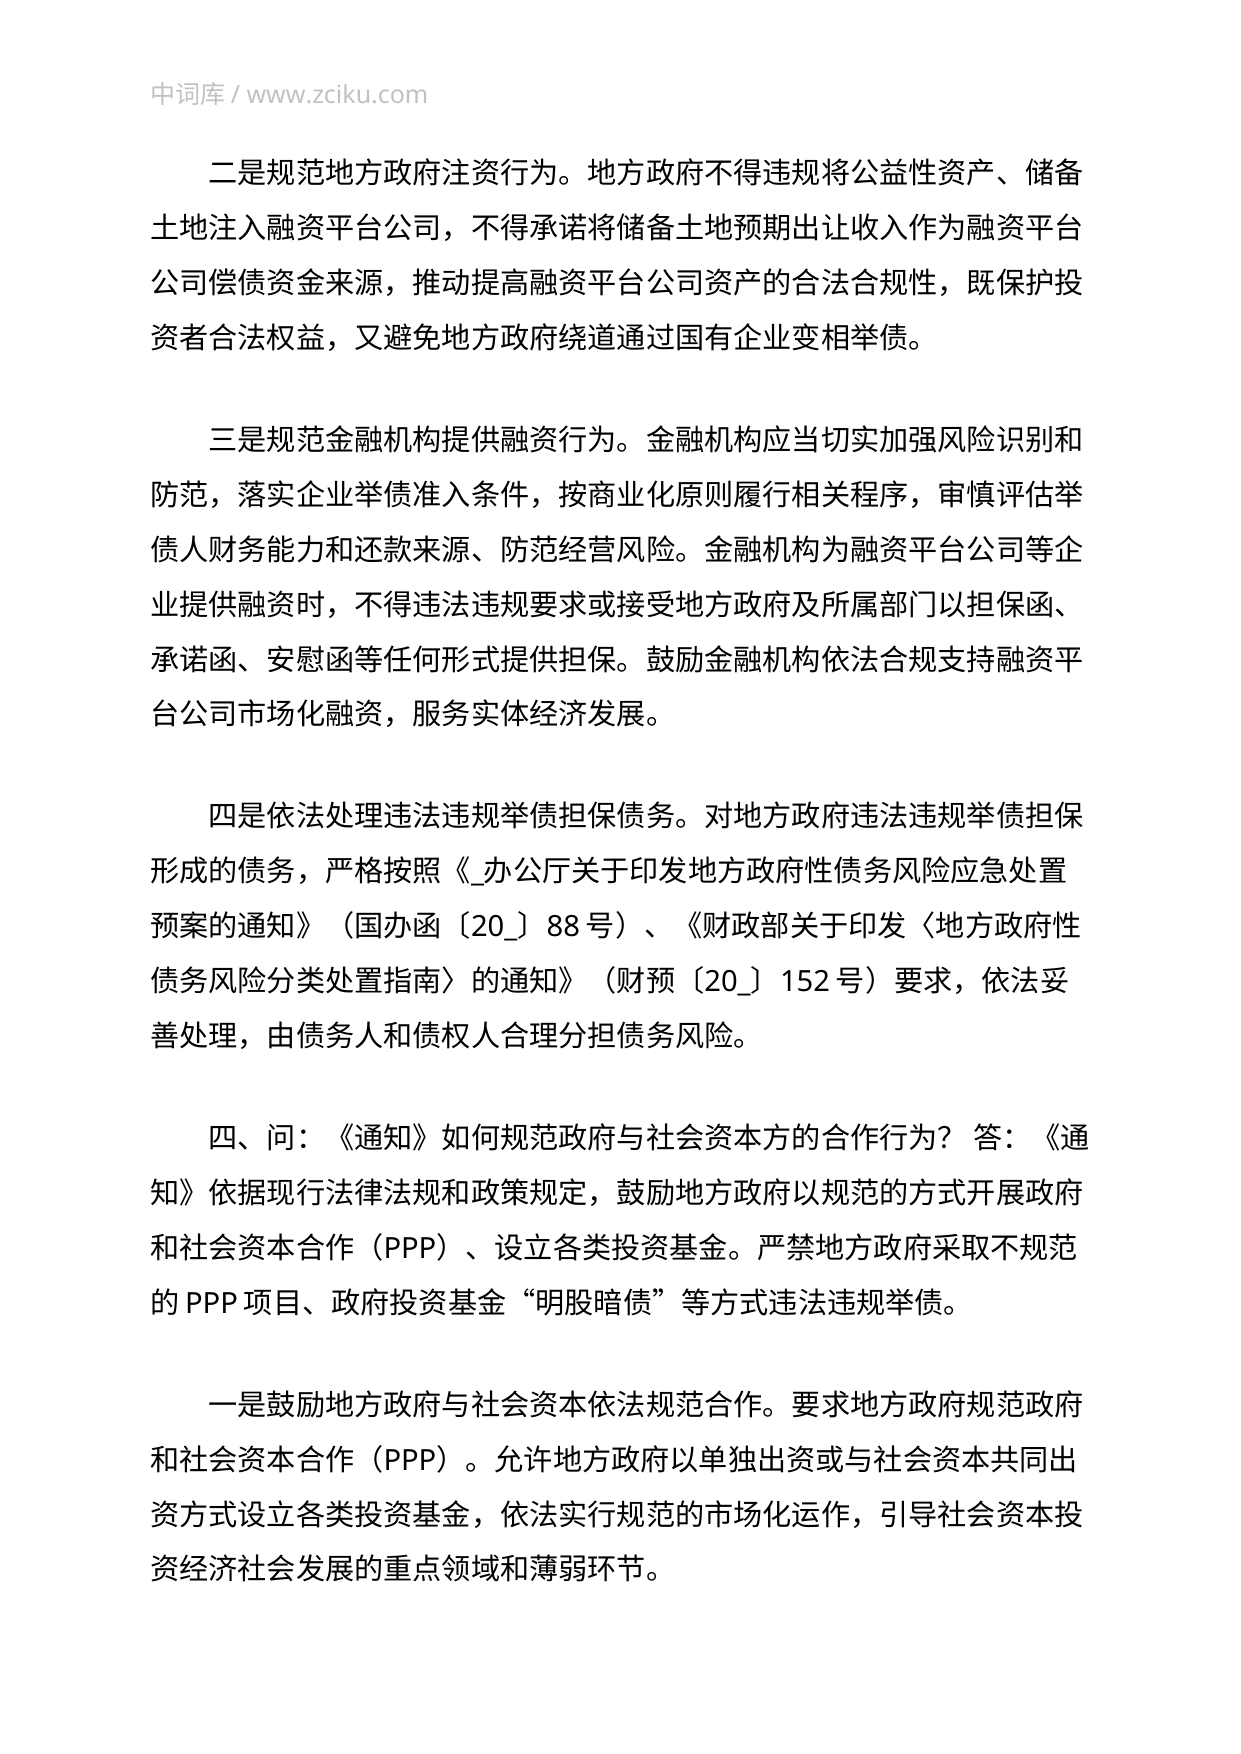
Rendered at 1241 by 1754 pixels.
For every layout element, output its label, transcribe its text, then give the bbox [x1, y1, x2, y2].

text 四是依法处理违法违规举债担保债务。对地方政府违法违规举债担保形成的债务，严格按照《_办公厅关于印发地方政府性债务风险应急处置预案的通知》（国办函〔20_〕88号）、《财政部关于印发〈地方政府性债务风险分类处置指南〉的通知》（财预〔20_〕152号）要求，依法妥善处理，由债务人和债权人合理分担债务风险。 [150, 793, 1090, 1055]
text 四、问：《通知》如何规范政府与社会资本方的合作行为？ 答：《通知》依据现行法律法规和政策规定，鼓励地方政府以规范的方式开展政府和社会资本合作（PPP）、设立各类投资基金。严禁地方政府采取不规范的PPP项目、政府投资基金“明股暗债”等方式违法违规举债。 [150, 1114, 1090, 1322]
text 三是规范金融机构提供融资行为。金融机构应当切实加强风险识别和防范，落实企业举债准入条件，按商业化原则履行相关程序，审慎评估举债人财务能力和还款来源、防范经营风险。金融机构为融资平台公司等企业提供融资时，不得违法违规要求或接受地方政府及所属部门以担保函、承诺函、安慰函等任何形式提供担保。鼓励金融机构依法合规支持融资平台公司市场化融资，服务实体经济发展。 [150, 416, 1090, 733]
text 二是规范地方政府注资行为。地方政府不得违规将公益性资产、储备土地注入融资平台公司，不得承诺将储备土地预期出让收入作为融资平台公司偿债资金来源，推动提高融资平台公司资产的合法合规性，既保护投资者合法权益，又避免地方政府绕道通过国有企业变相举债。 [150, 150, 1090, 357]
text 一是鼓励地方政府与社会资本依法规范合作。要求地方政府规范政府和社会资本合作（PPP）。允许地方政府以单独出资或与社会资本共同出资方式设立各类投资基金，依法实行规范的市场化运作，引导社会资本投资经济社会发展的重点领域和薄弱环节。 [150, 1381, 1090, 1588]
